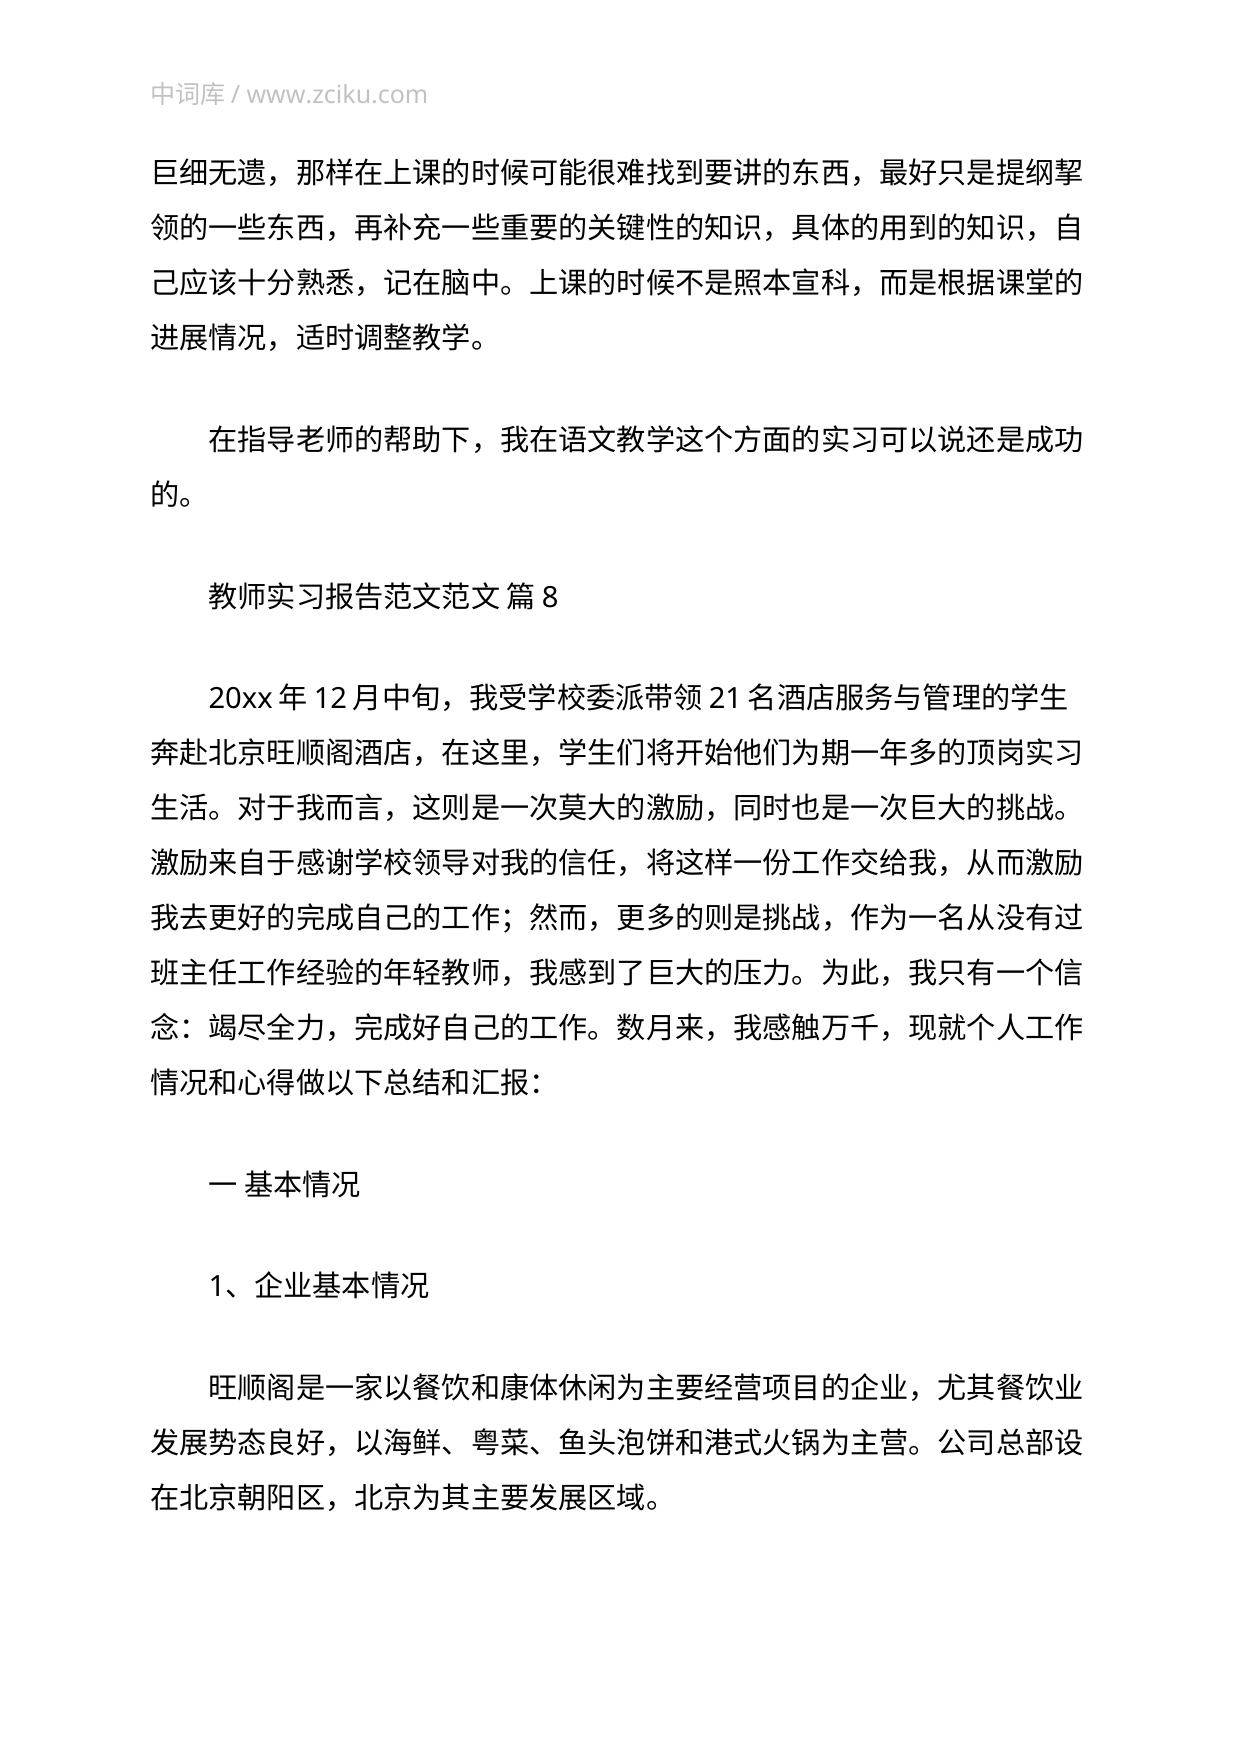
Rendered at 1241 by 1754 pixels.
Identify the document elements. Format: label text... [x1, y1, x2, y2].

text 20xx年12月中旬，我受学校委派带领21名酒店服务与管理的学生奔赴北京旺顺阁酒店，在这里，学生们将开始他们为期一年多的顶岗实习生活。对于我而言，这则是一次莫大的激励，同时也是一次巨大的挑战。激励来自于感谢学校领导对我的信任，将这样一份工作交给我，从而激励我去更好的完成自己的工作；然而，更多的则是挑战，作为一名从没有过班主任工作经验的年轻教师，我感到了巨大的压力。为此，我只有一个信念：竭尽全力，完成好自己的工作。数月来，我感触万千，现就个人工作情况和心得做以下总结和汇报： [150, 675, 1090, 1102]
text 一 基本情况 [150, 1161, 1090, 1203]
text 旺顺阁是一家以餐饮和康体休闲为主要经营项目的企业，尤其餐饮业发展势态良好，以海鲜、粤菜、鱼头泡饼和港式火锅为主营。公司总部设在北京朝阳区，北京为其主要发展区域。 [150, 1365, 1090, 1517]
text 教师实习报告范文范文 篇8 [150, 573, 1090, 616]
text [150, 150, 1090, 357]
text 1、企业基本情况 [150, 1263, 1090, 1305]
text 在指导老师的帮助下，我在语文教学这个方面的实习可以说还是成功的。 [150, 416, 1090, 514]
